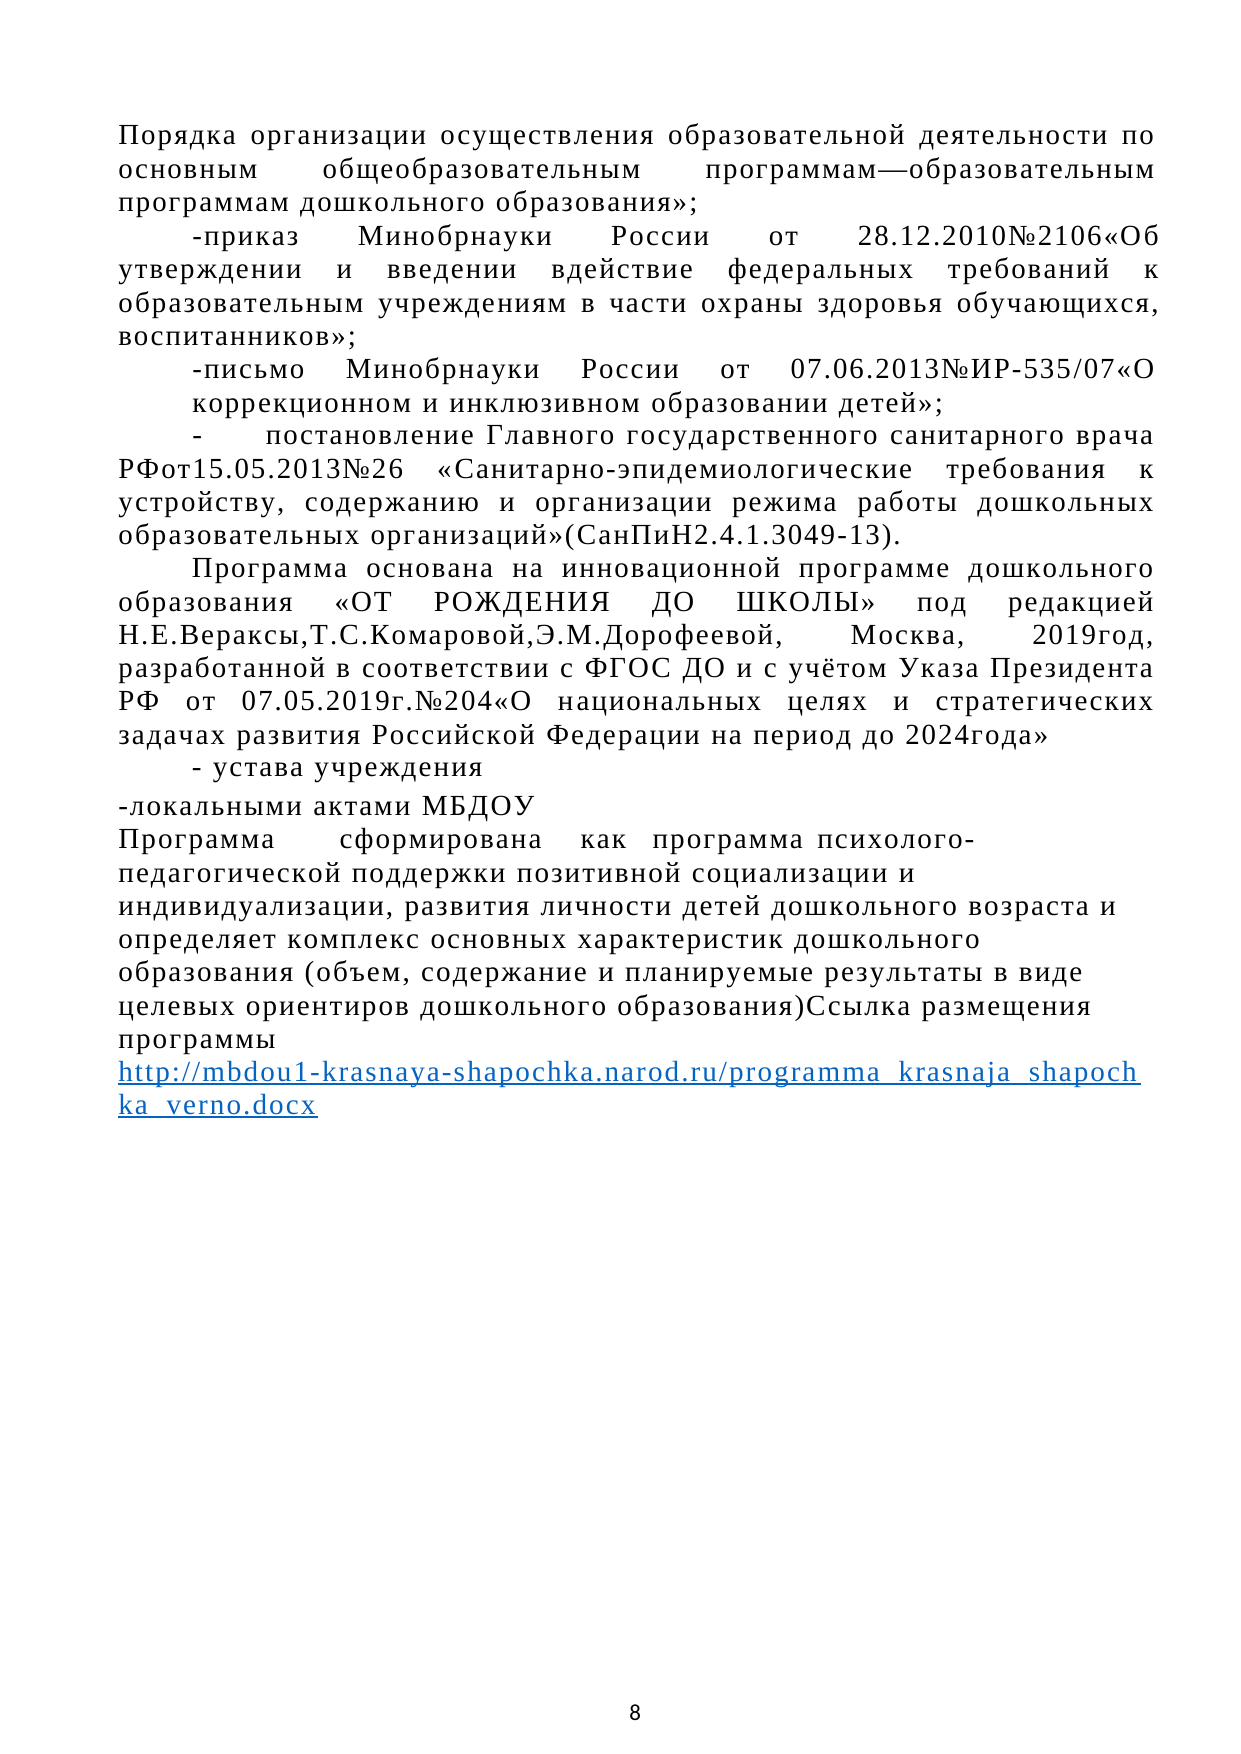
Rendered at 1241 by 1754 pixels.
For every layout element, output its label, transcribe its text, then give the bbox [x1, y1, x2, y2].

text Программа основана на инновационной программе дошкольного образования «ОТ РОЖДЕНИЯ ДО ШКОЛЫ» под редакцией Н.Е.Вераксы,Т.С.Комаровой,Э.М.Дорофеевой, Москва, 2019год, разработанной в соответствии с ФГОС ДО и с учётом Указа Президента РФ от 07.05.2019г.№204«О национальных целях и стратегических задачах развития Российской Федерации на период до 2024года» [118, 551, 1153, 750]
text Программа сформирована как программа психолого-педагогической поддержки позитивной социализации и индивидуализации, развития личности детей дошкольного возраста и определяет комплекс основных характеристик дошкольного образования (объем, содержание и планируемые результаты в виде целевых ориентиров дошкольного образования)Ссылка размещения программы http://mbdou1-krasnaya-shapochka.narod.ru/programma_krasnaja_shapochka_verno.docx [118, 822, 1153, 1121]
text - устава учреждения [118, 750, 1153, 783]
text -приказ Минобрнауки России от 28.12.2010№2106«Об утверждении и введении вдействие федеральных требований к образовательным учреждениям в части охраны здоровья обучающихся, воспитанников»; [118, 218, 1158, 352]
text -локальными актами МБДОУ [118, 788, 1154, 822]
text - постановление Главного государственного санитарного врача РФот15.05.2013№26 «Санитарно-эпидемиологические требования к устройству, содержанию и организации режима работы дошкольных образовательных организаций»(СанПиН2.4.1.3049-13). [118, 418, 1153, 551]
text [118, 118, 1154, 218]
text -письмо Минобрнауки России от 07.06.2013№ИР-535/07«О коррекционном и инклюзивном образовании детей»; [192, 352, 1154, 418]
